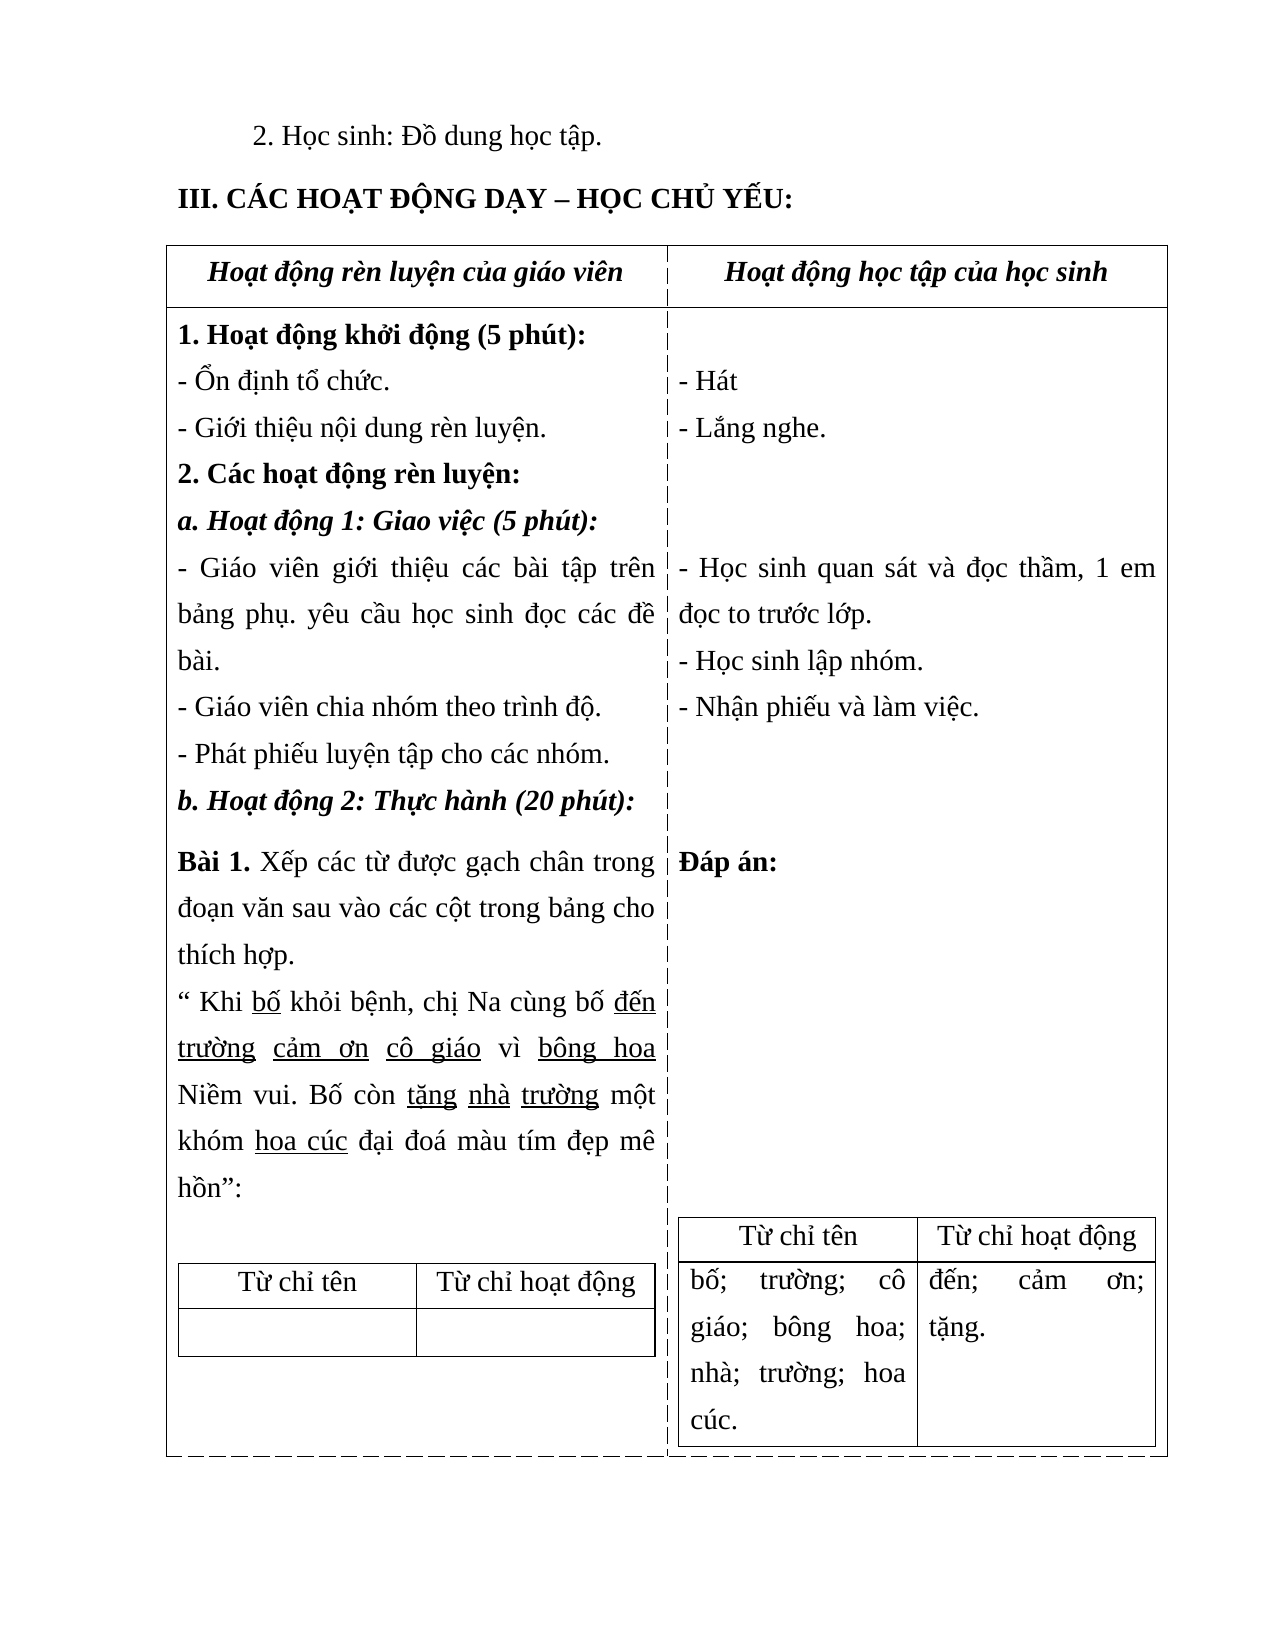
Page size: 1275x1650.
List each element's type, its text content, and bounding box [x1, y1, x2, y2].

table_cell - Hát - Lắng nghe. - Học sinh quan sát và đọc thầm, 1 em đọc to trước lớp. - Học sinh lập nhóm. - Nhận phiếu và làm việc. [667, 308, 1167, 835]
table_header Hoạt động rèn luyện của giáo viên [167, 246, 667, 307]
text 2. Học sinh: Đồ dung học tập. [177, 118, 1157, 152]
table_cell Đáp án: [667, 835, 1167, 1456]
table_header Hoạt động học tập của học sinh [667, 246, 1167, 307]
text III. CÁC HOẠT ĐỘNG DẠY – HỌC CHỦ YẾU: [177, 181, 1157, 215]
table_cell 1. Hoạt động khởi động (5 phút): - Ổn định tổ chức. - Giới thiệu nội dung rèn luyện. 2. Các hoạt động rèn luyện: a. Hoạt động 1: Giao việc (5 phút): - Giáo viên giới thiệu các bài tập trên bảng phụ. yêu cầu học sinh đọc các đề bài. - Giáo viên chia nhóm theo trình độ. - Phát phiếu luyện tập cho các nhóm. b. Hoạt động 2: Thực hành (20 phút): [167, 308, 667, 835]
table_cell Bài 1. Xếp các từ được gạch chân trong đoạn văn sau vào các cột trong bảng cho thích hợp. “ Khi bố khỏi bệnh, chị Na cùng bố đến trường cảm ơn cô giáo vì bông hoa Niềm vui. Bố còn tặng nhà trường một khóm hoa cúc đại đoá màu tím đẹp mê hồn”: [167, 835, 667, 1456]
